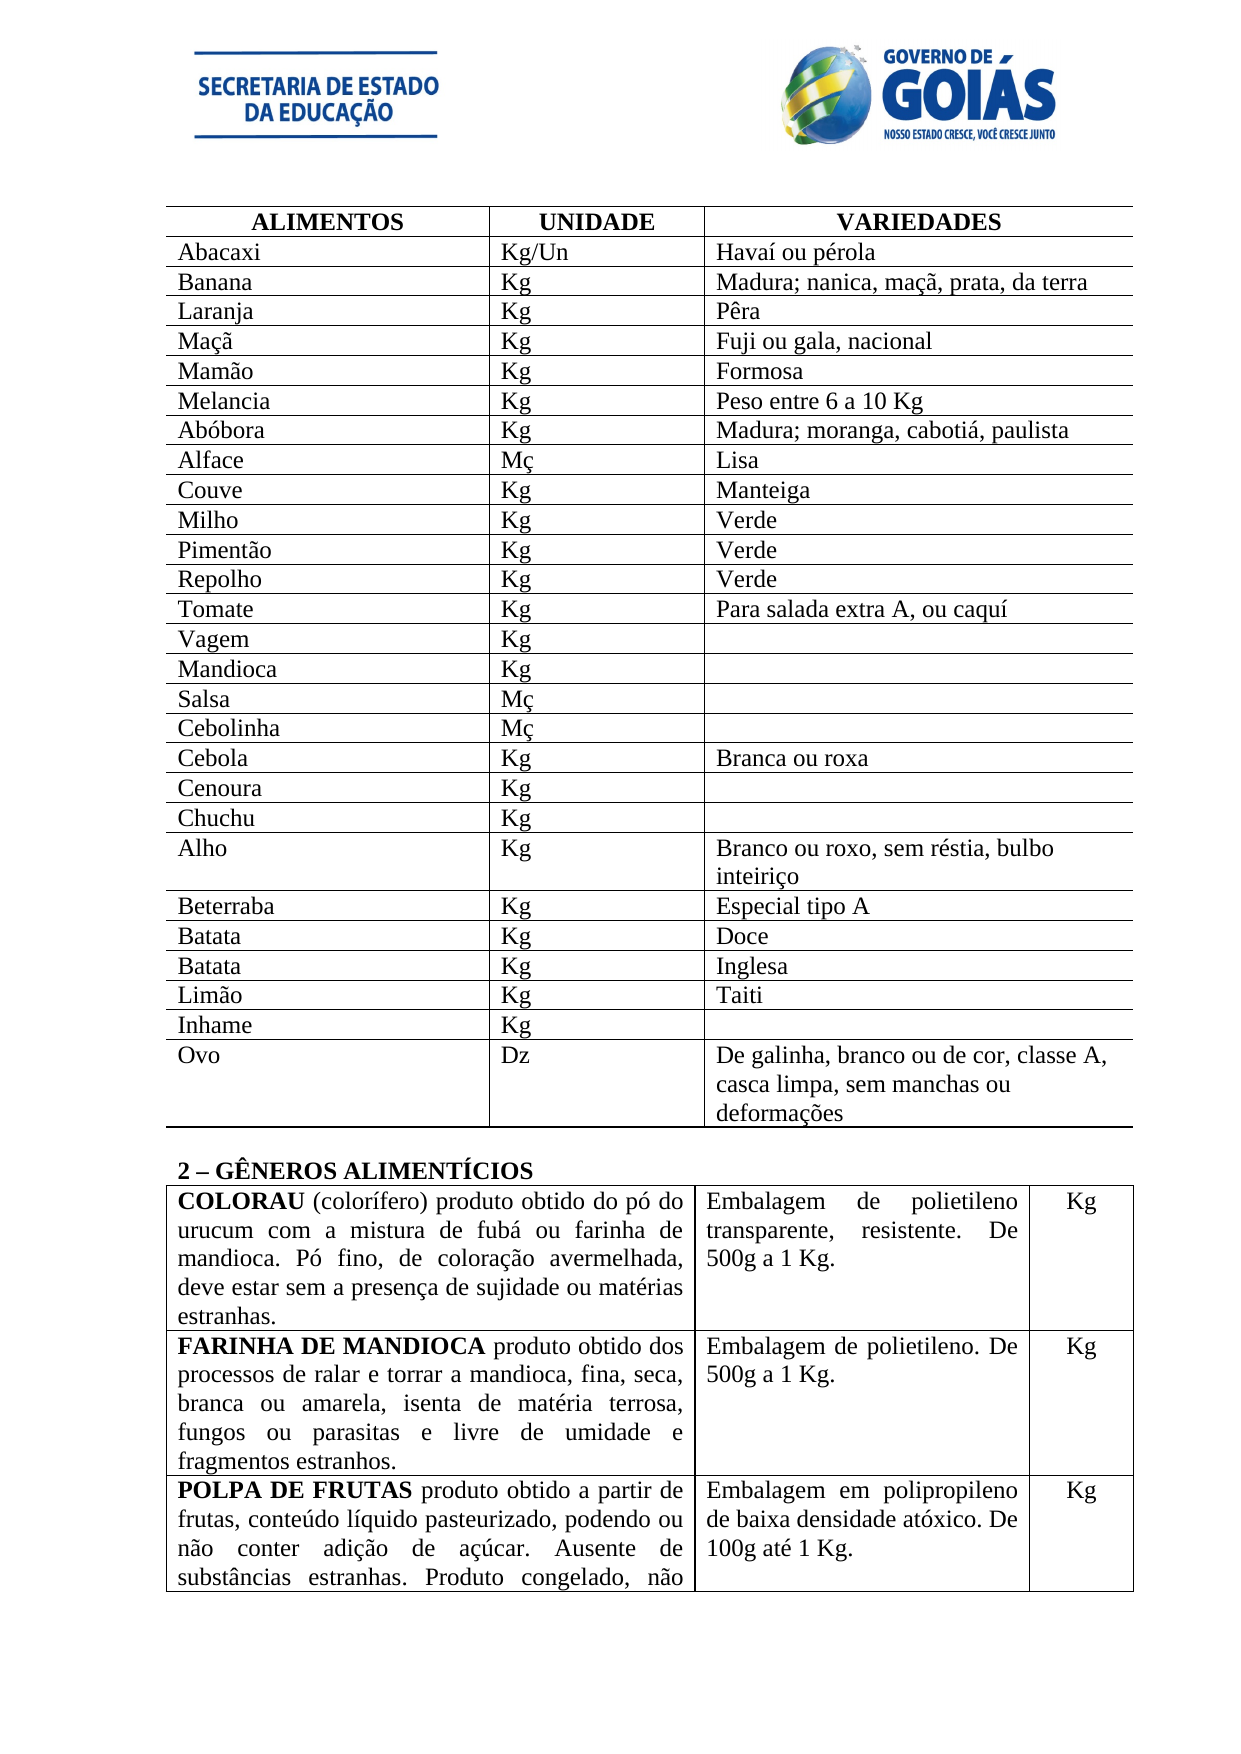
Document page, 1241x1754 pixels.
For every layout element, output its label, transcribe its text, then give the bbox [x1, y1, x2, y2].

table_cell Verde [705, 565, 1133, 593]
table_cell Kg [490, 356, 704, 385]
table_cell Couve [166, 475, 489, 504]
table_cell Verde [705, 505, 1133, 534]
table_cell Fuji ou gala, nacional [705, 326, 1133, 355]
table_cell Abacaxi [166, 237, 489, 266]
table_cell [705, 714, 1133, 742]
table_header VARIEDADES [705, 207, 1133, 236]
table_cell Embalagem em polipropileno de baixa densidade atóxico. De 100g até . [696, 1476, 1029, 1591]
table_cell Salsa [166, 684, 489, 712]
table_cell Kg [490, 654, 704, 683]
table_cell Kg [1030, 1476, 1133, 1591]
table_cell Kg [490, 416, 704, 444]
table_cell Abóbora [166, 416, 489, 444]
table_cell Pêra [705, 296, 1133, 325]
table_cell Embalagem de polietileno. De 500g a . [696, 1331, 1029, 1474]
table_cell Mç [490, 445, 704, 474]
table_cell Kg [490, 1010, 704, 1039]
table_cell Verde [705, 535, 1133, 563]
table_header Kg [1030, 1186, 1133, 1330]
table_cell Mç [490, 714, 704, 742]
table_cell Inglesa [705, 951, 1133, 979]
table_cell Branco ou roxo, sem réstia, bulbo inteiriço [705, 833, 1133, 890]
table_cell Madura; nanica, maçã, prata, da terra [705, 267, 1133, 295]
table_cell Pimentão [166, 535, 489, 563]
table_cell Cebolinha [166, 714, 489, 742]
table_cell Kg [490, 743, 704, 772]
table_cell Kg [490, 296, 704, 325]
text 2 – GÊNEROS ALIMENTÍCIOS [177, 1156, 1122, 1185]
table_cell Alho [166, 833, 489, 890]
table_cell Branca ou roxa [705, 743, 1133, 772]
table_cell Kg [490, 624, 704, 653]
table_cell Kg [490, 326, 704, 355]
table_cell Formosa [705, 356, 1133, 385]
table_cell Kg [490, 981, 704, 1009]
table_cell Kg [490, 773, 704, 802]
table_cell [705, 684, 1133, 712]
table_cell Beterraba [166, 891, 489, 920]
table_cell Limão [166, 981, 489, 1009]
table_cell Mç [490, 684, 704, 712]
table_cell Kg [490, 535, 704, 563]
picture [185, 30, 454, 159]
table_cell Havaí ou pérola [705, 237, 1133, 266]
table_cell FARINHA DE MANDIOCA produto obtido dos processos de ralar e torrar a mandioca, fina, seca, branca ou amarela, isenta de matéria terrosa, fungos ou parasitas e livre de umidade e fragmentos estranhos. [167, 1331, 694, 1474]
table_header Embalagem de polietileno transparente, resistente. De 500g a . [696, 1186, 1029, 1330]
table_cell Mandioca [166, 654, 489, 683]
table_cell Taiti [705, 981, 1133, 1009]
table_cell [705, 803, 1133, 832]
table_cell Melancia [166, 386, 489, 414]
table_header COLORAU (colorífero) produto obtido do pó do urucum com a mistura de fubá ou farinha de mandioca. Pó fino, de coloração avermelhada, deve estar sem a presença de sujidade ou matérias estranhas. [167, 1186, 694, 1330]
table_cell Lisa [705, 445, 1133, 474]
table_cell Ovo [166, 1040, 489, 1126]
table_cell Repolho [166, 565, 489, 593]
table_cell Mamão [166, 356, 489, 385]
table_cell Banana [166, 267, 489, 295]
table_cell Kg [490, 891, 704, 920]
table_cell Kg/Un [490, 237, 704, 266]
table_cell Kg [490, 386, 704, 414]
table_cell Batata [166, 921, 489, 950]
table_cell Especial tipo A [705, 891, 1133, 920]
table_cell [705, 1010, 1133, 1039]
table_header UNIDADE [490, 207, 704, 236]
table_cell Milho [166, 505, 489, 534]
table_cell Kg [490, 594, 704, 623]
table_cell Inhame [166, 1010, 489, 1039]
table_cell Kg [1030, 1331, 1133, 1474]
table_cell Batata [166, 951, 489, 979]
table_cell Doce [705, 921, 1133, 950]
table_cell Madura; moranga, cabotiá, paulista [705, 416, 1133, 444]
table_cell Kg [490, 475, 704, 504]
table_cell [705, 624, 1133, 653]
table_cell Kg [490, 565, 704, 593]
table_cell Maçã [166, 326, 489, 355]
table_cell Dz [490, 1040, 704, 1126]
table_cell Manteiga [705, 475, 1133, 504]
table_cell Kg [490, 833, 704, 890]
table_cell Kg [490, 803, 704, 832]
table_cell Kg [490, 951, 704, 979]
table_cell Alface [166, 445, 489, 474]
table_cell Kg [490, 505, 704, 534]
table_cell Cebola [166, 743, 489, 772]
table_cell Cenoura [166, 773, 489, 802]
table_cell Chuchu [166, 803, 489, 832]
table_cell De galinha, branco ou de cor, classe A, casca limpa, sem manchas ou deformações [705, 1040, 1133, 1126]
table_cell Para salada extra A, ou caquí [705, 594, 1133, 623]
table_cell [705, 654, 1133, 683]
table_cell Peso entre [705, 386, 1133, 414]
table_header ALIMENTOS [166, 207, 489, 236]
table_cell [705, 773, 1133, 802]
table_cell Kg [490, 921, 704, 950]
table_cell Vagem [166, 624, 489, 653]
table_cell Laranja [166, 296, 489, 325]
table_cell Kg [490, 267, 704, 295]
picture [760, 39, 1065, 151]
table_cell Tomate [166, 594, 489, 623]
